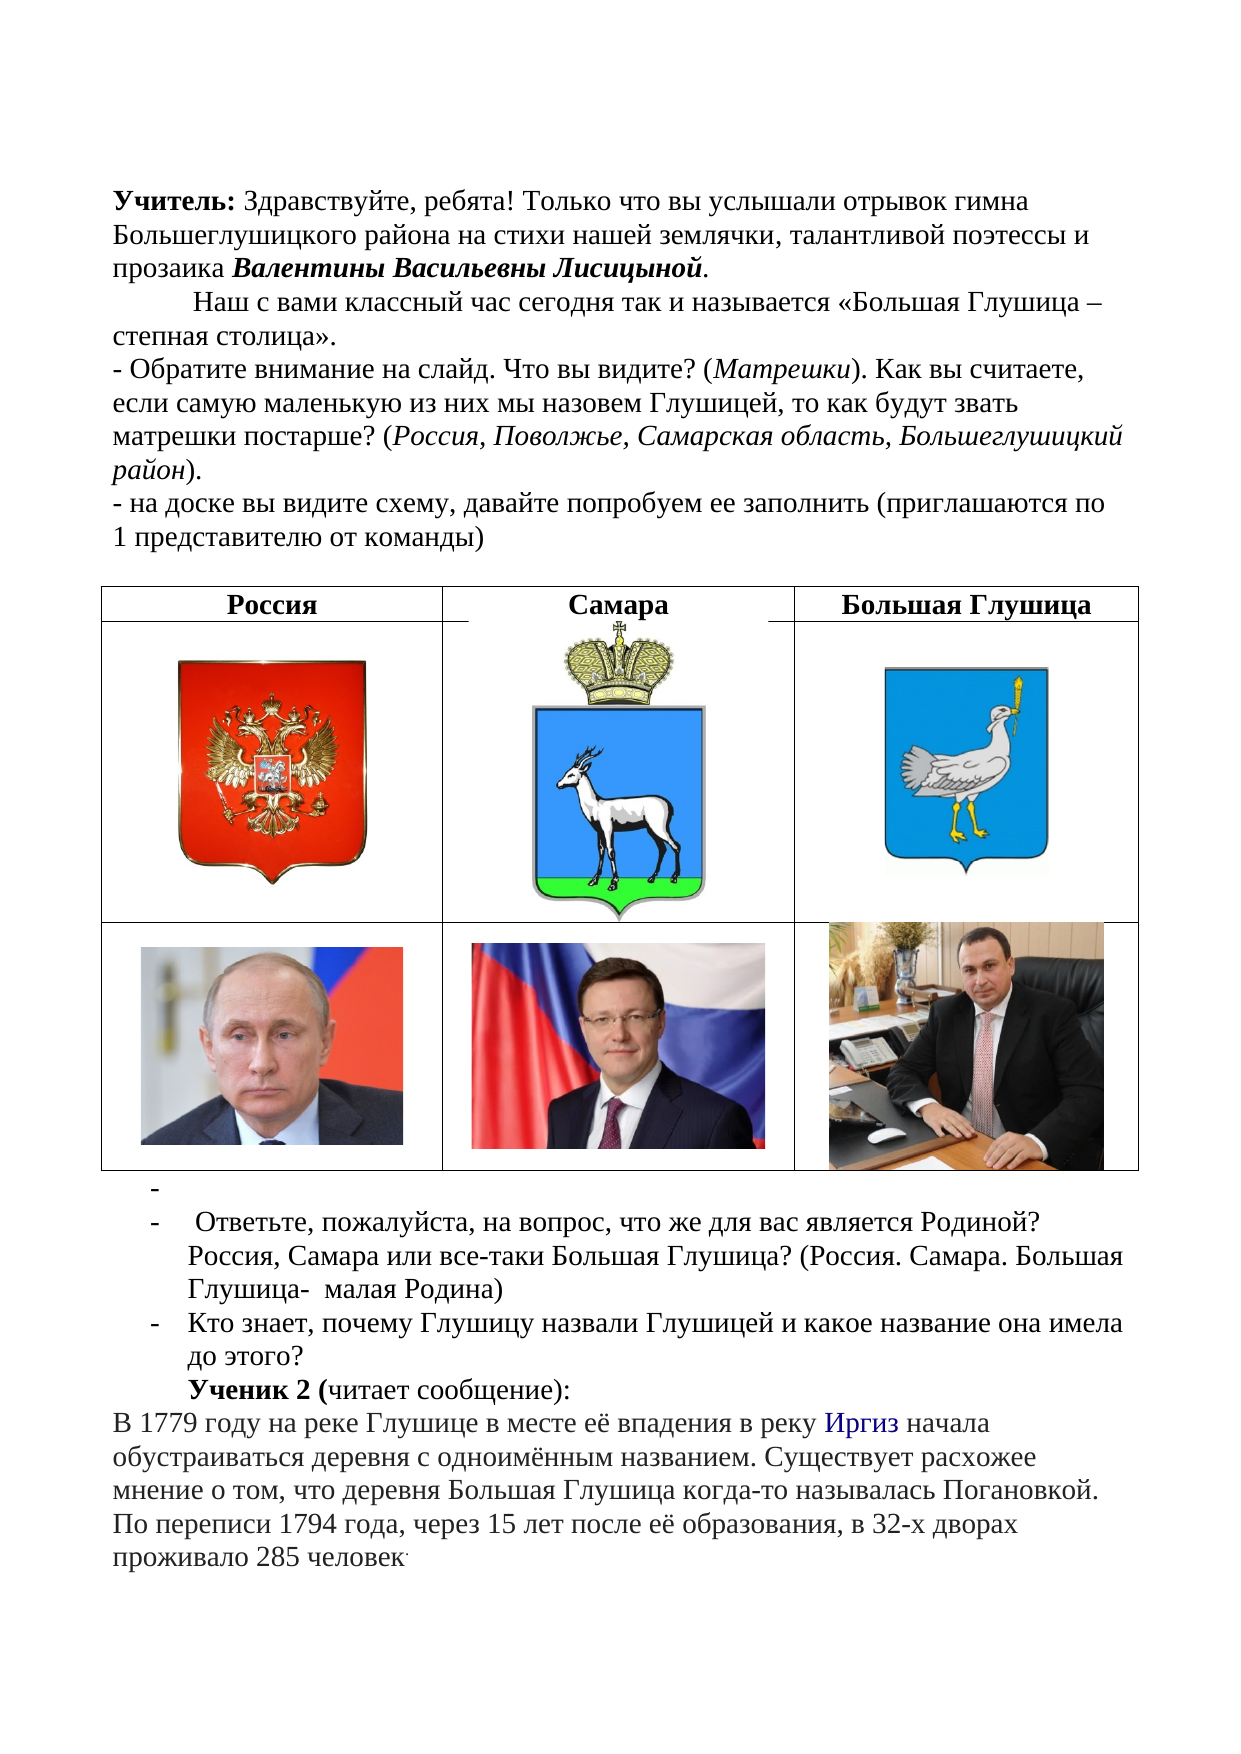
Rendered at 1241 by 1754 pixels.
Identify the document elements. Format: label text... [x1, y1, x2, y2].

table_cell [795, 923, 829, 1169]
text В 1779 году на реке Глушице в месте её впадения в реку Иргиз начала обустраиваться деревня с одноимённым названием. Существует расхожее мнение о том, что деревня Большая Глушица когда-то называлась Погановкой. По переписи 1794 года, через 15 лет после её образования, в 32-х дворах проживало 285 человек. [112, 1405, 1128, 1573]
text Учитель: Здравствуйте, ребята! Только что вы услышали отрывок гимна Большеглушицкого района на стихи нашей землячки, талантливой поэтессы и прозаика Валентины Васильевны Лисицыной. [112, 183, 1128, 284]
table_cell [1104, 923, 1138, 1169]
table_cell [102, 622, 442, 922]
picture [140, 947, 404, 1145]
text Наш с вами классный час сегодня так и называется «Большая Глушица – степная столица». [112, 284, 1128, 351]
picture [170, 652, 374, 891]
picture [468, 621, 769, 922]
table_header Самара [443, 587, 794, 621]
table_header Россия [102, 587, 442, 621]
table_cell [443, 923, 794, 1169]
text - на доске вы видите схему, давайте попробуем ее заполнить (приглашаются по [112, 485, 1128, 519]
picture [884, 667, 1049, 876]
table_cell [443, 622, 468, 922]
text - Обратите внимание на слайд. Что вы видите? (Матрешки). Как вы считаете, если самую маленькую из них мы назовем Глушицей, то как будут звать матрешки постарше? (Россия, Поволжье, Самарская область, Большеглушицкий район). [112, 351, 1128, 485]
table_cell [769, 622, 794, 922]
text 1 представителю от команды) [112, 519, 1128, 552]
picture [901, 676, 1024, 843]
picture [829, 922, 1104, 1170]
table_header Большая Глушица [795, 587, 1138, 621]
list Ответьте, пожалуйста, на вопрос, что же для вас является Родиной? Россия, Самара или все-таки Большая Глушица? (Россия. Самара. Большая Глушица- малая Родина) [150, 1204, 1128, 1305]
picture [471, 943, 766, 1149]
table_cell [795, 622, 1138, 922]
table_cell [102, 923, 442, 1169]
list Кто знает, почему Глушицу назвали Глушицей и какое название она имела до этого? [150, 1305, 1128, 1372]
list Ученик 2 (читает сообщение): [187, 1372, 1128, 1405]
